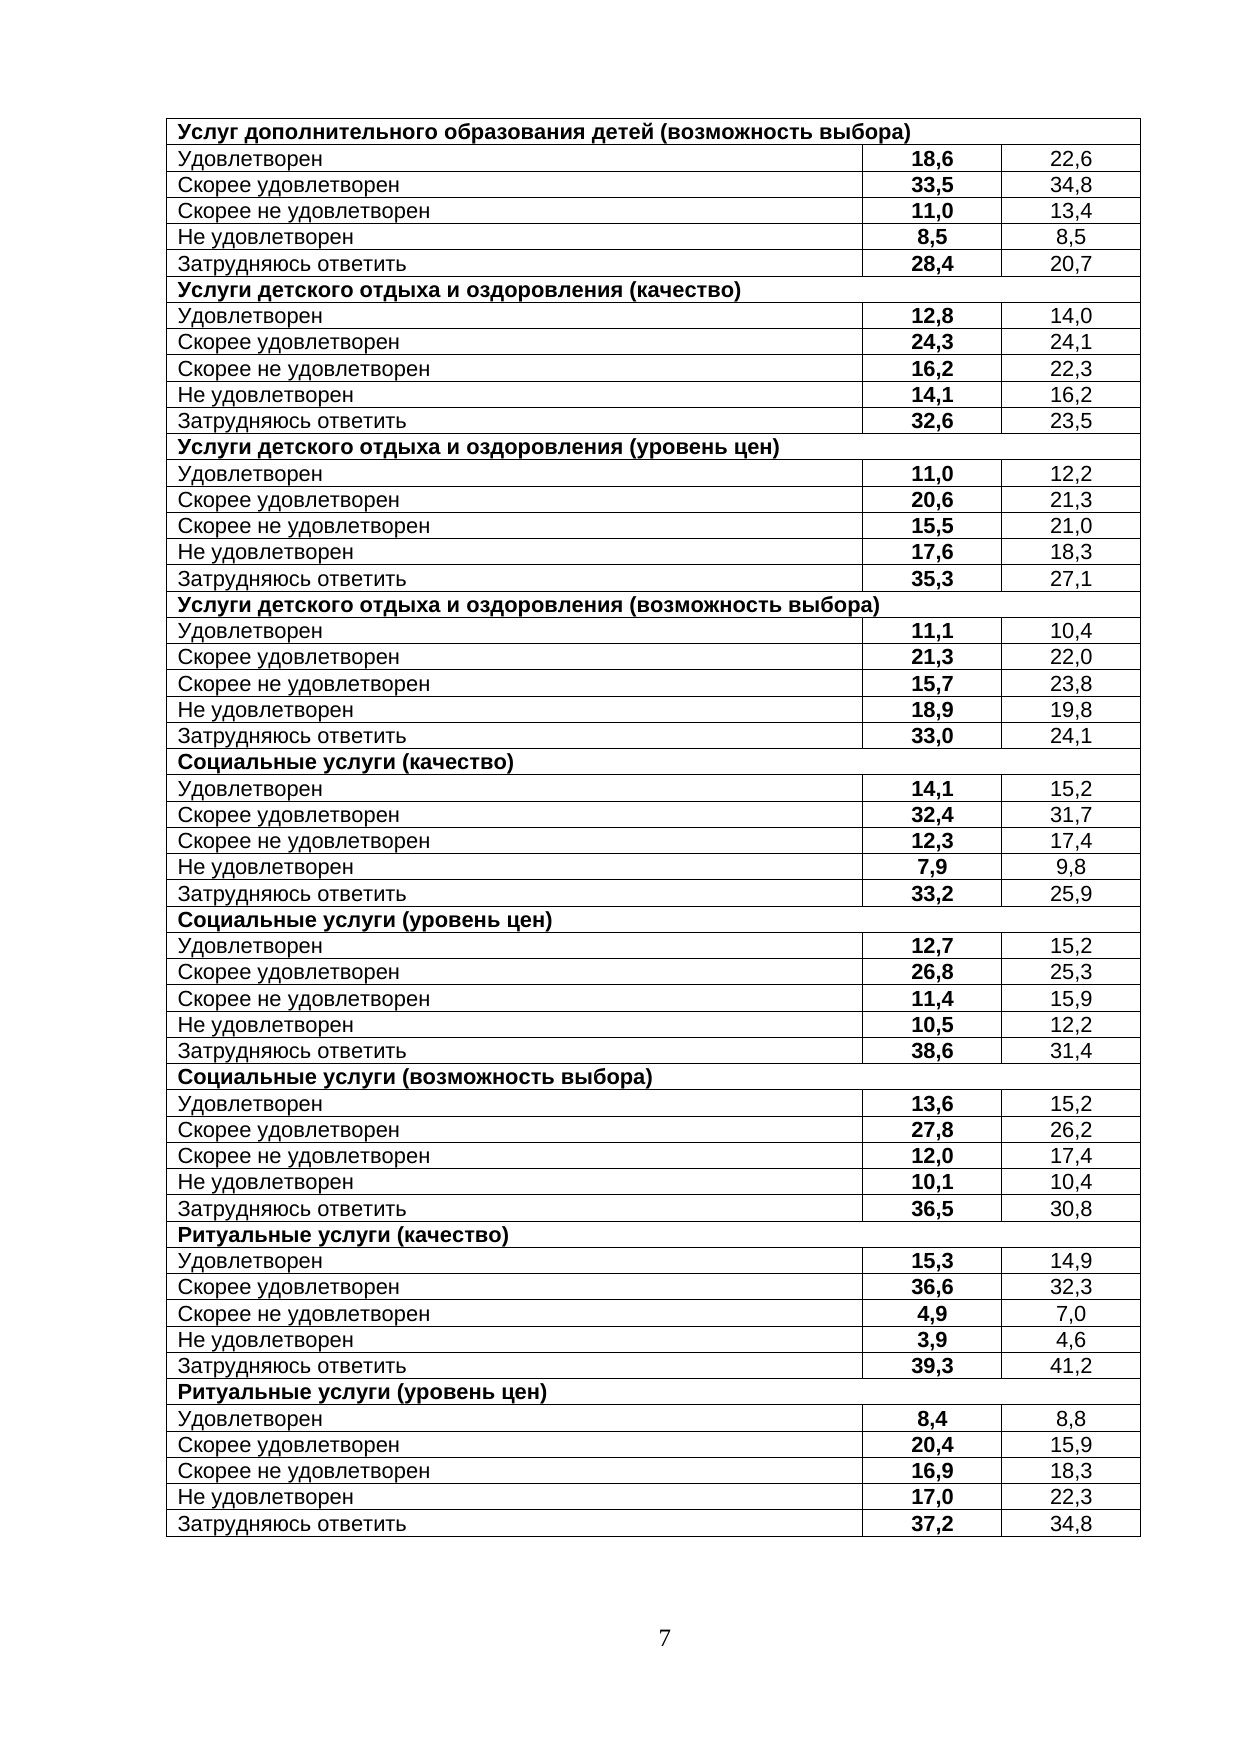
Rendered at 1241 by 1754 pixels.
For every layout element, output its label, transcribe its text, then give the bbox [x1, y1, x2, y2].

table_cell 25,9 [1002, 880, 1140, 906]
table_cell 19,8 [1002, 697, 1140, 722]
table_cell Скорее не удовлетворен [167, 828, 862, 853]
table_cell Затрудняюсь ответить [167, 1353, 862, 1378]
table_cell Не удовлетворен [167, 382, 862, 407]
table_cell 16,2 [1002, 382, 1140, 407]
table_cell 12,3 [863, 828, 1001, 853]
table_cell 32,3 [1002, 1274, 1140, 1299]
table_cell 12,7 [863, 933, 1001, 958]
table_cell Услуги детского отдыха и оздоровления (возможность выбора) [167, 592, 1140, 617]
table_cell 4,6 [1002, 1327, 1140, 1352]
table_cell Скорее удовлетворен [167, 1432, 862, 1457]
table_cell 11,0 [863, 198, 1001, 223]
table_cell Удовлетворен [167, 460, 862, 486]
table_cell 16,9 [863, 1458, 1001, 1483]
table_cell 15,9 [1002, 985, 1140, 1011]
table_cell Скорее удовлетворен [167, 329, 862, 354]
table_cell 16,2 [863, 355, 1001, 381]
table_cell 10,1 [863, 1169, 1001, 1194]
table_cell 15,3 [863, 1248, 1001, 1273]
table_cell 14,1 [863, 382, 1001, 407]
table_cell Скорее не удовлетворен [167, 985, 862, 1011]
table_cell 17,4 [1002, 828, 1140, 853]
table_cell 34,8 [1002, 172, 1140, 197]
table_cell 20,6 [863, 487, 1001, 512]
table_cell 27,1 [1002, 565, 1140, 591]
table_cell Скорее не удовлетворен [167, 355, 862, 381]
table_cell Затрудняюсь ответить [167, 880, 862, 906]
table_cell 24,1 [1002, 329, 1140, 354]
table_cell Удовлетворен [167, 933, 862, 958]
table_cell 21,3 [863, 644, 1001, 669]
table_cell Удовлетворен [167, 775, 862, 801]
table_cell Скорее удовлетворен [167, 1274, 862, 1299]
table_cell Ритуальные услуги (качество) [167, 1222, 1140, 1247]
table_cell Не удовлетворен [167, 697, 862, 722]
table_cell 17,0 [863, 1484, 1001, 1509]
table_cell Скорее не удовлетворен [167, 1143, 862, 1168]
table_cell 15,2 [1002, 775, 1140, 801]
table_cell 13,4 [1002, 198, 1140, 223]
table_cell Затрудняюсь ответить [167, 408, 862, 433]
table_cell 24,3 [863, 329, 1001, 354]
table_cell 8,5 [1002, 224, 1140, 249]
table_cell Скорее удовлетворен [167, 172, 862, 197]
table_cell 11,0 [863, 460, 1001, 486]
table_cell Скорее удовлетворен [167, 644, 862, 669]
table_cell 22,3 [1002, 1484, 1140, 1509]
table_cell 31,4 [1002, 1038, 1140, 1063]
table_cell 10,5 [863, 1012, 1001, 1037]
table_cell Услуги детского отдыха и оздоровления (уровень цен) [167, 434, 1140, 459]
table_cell Скорее удовлетворен [167, 487, 862, 512]
table_cell Не удовлетворен [167, 1484, 862, 1509]
table_cell 12,8 [863, 303, 1001, 328]
table_cell Ритуальные услуги (уровень цен) [167, 1379, 1140, 1404]
table_cell Затрудняюсь ответить [167, 1195, 862, 1221]
table_cell 18,3 [1002, 539, 1140, 564]
table_cell 15,9 [1002, 1432, 1140, 1457]
table_cell 15,5 [863, 513, 1001, 538]
table_cell 17,6 [863, 539, 1001, 564]
table_cell 13,6 [863, 1090, 1001, 1116]
table_cell Скорее удовлетворен [167, 1117, 862, 1142]
table_cell 8,4 [863, 1405, 1001, 1431]
table_cell Скорее удовлетворен [167, 959, 862, 984]
table_cell 36,6 [863, 1274, 1001, 1299]
table_cell 33,2 [863, 880, 1001, 906]
table_cell 33,0 [863, 723, 1001, 748]
table_cell Затрудняюсь ответить [167, 723, 862, 748]
table_cell 12,2 [1002, 1012, 1140, 1037]
table_cell Скорее не удовлетворен [167, 670, 862, 696]
table_cell 10,4 [1002, 618, 1140, 643]
table_cell 4,9 [863, 1300, 1001, 1326]
table_cell Скорее не удовлетворен [167, 198, 862, 223]
table_cell 22,6 [1002, 145, 1140, 171]
table_cell Социальные услуги (возможность выбора) [167, 1064, 1140, 1089]
table_cell Затрудняюсь ответить [167, 565, 862, 591]
table_cell 14,0 [1002, 303, 1140, 328]
table_cell 23,8 [1002, 670, 1140, 696]
table_cell 31,7 [1002, 802, 1140, 827]
table_cell Не удовлетворен [167, 854, 862, 879]
table_cell 34,8 [1002, 1510, 1140, 1536]
table_cell 15,2 [1002, 933, 1140, 958]
table_cell Скорее не удовлетворен [167, 513, 862, 538]
table_cell Затрудняюсь ответить [167, 1510, 862, 1536]
table_cell 11,4 [863, 985, 1001, 1011]
table_cell 15,7 [863, 670, 1001, 696]
table_cell Услуги детского отдыха и оздоровления (качество) [167, 277, 1140, 302]
table_cell Социальные услуги (уровень цен) [167, 907, 1140, 932]
table_cell 32,4 [863, 802, 1001, 827]
table_cell Скорее не удовлетворен [167, 1458, 862, 1483]
table_cell 21,3 [1002, 487, 1140, 512]
table_cell 14,9 [1002, 1248, 1140, 1273]
table_cell Удовлетворен [167, 618, 862, 643]
table_cell 39,3 [863, 1353, 1001, 1378]
table_cell 26,2 [1002, 1117, 1140, 1142]
table_cell Скорее не удовлетворен [167, 1300, 862, 1326]
table_cell 32,6 [863, 408, 1001, 433]
table_cell 3,9 [863, 1327, 1001, 1352]
table_cell 25,3 [1002, 959, 1140, 984]
table_cell Удовлетворен [167, 1248, 862, 1273]
table_cell Социальные услуги (качество) [167, 749, 1140, 774]
table_cell 26,8 [863, 959, 1001, 984]
table_cell Удовлетворен [167, 1090, 862, 1116]
table_cell 36,5 [863, 1195, 1001, 1221]
table_cell 8,8 [1002, 1405, 1140, 1431]
table_cell 27,8 [863, 1117, 1001, 1142]
table_cell Затрудняюсь ответить [167, 250, 862, 276]
table_cell 18,9 [863, 697, 1001, 722]
table_cell Не удовлетворен [167, 224, 862, 249]
table_cell 18,6 [863, 145, 1001, 171]
table_cell 20,7 [1002, 250, 1140, 276]
table_cell 12,0 [863, 1143, 1001, 1168]
table_cell 35,3 [863, 565, 1001, 591]
table_cell 7,0 [1002, 1300, 1140, 1326]
table_cell 15,2 [1002, 1090, 1140, 1116]
table_cell 10,4 [1002, 1169, 1140, 1194]
table_cell 33,5 [863, 172, 1001, 197]
table_cell Скорее удовлетворен [167, 802, 862, 827]
table_cell 41,2 [1002, 1353, 1140, 1378]
table_cell Удовлетворен [167, 303, 862, 328]
table_cell 11,1 [863, 618, 1001, 643]
table_cell 18,3 [1002, 1458, 1140, 1483]
table_cell Не удовлетворен [167, 1169, 862, 1194]
table_cell 38,6 [863, 1038, 1001, 1063]
table_cell 9,8 [1002, 854, 1140, 879]
table_cell 12,2 [1002, 460, 1140, 486]
table_cell 22,0 [1002, 644, 1140, 669]
table_cell Не удовлетворен [167, 539, 862, 564]
table_cell 22,3 [1002, 355, 1140, 381]
table_cell 20,4 [863, 1432, 1001, 1457]
table_cell Затрудняюсь ответить [167, 1038, 862, 1063]
table_cell 30,8 [1002, 1195, 1140, 1221]
table_cell Удовлетворен [167, 1405, 862, 1431]
table_cell Не удовлетворен [167, 1012, 862, 1037]
table_cell 28,4 [863, 250, 1001, 276]
table_cell 24,1 [1002, 723, 1140, 748]
table_cell 37,2 [863, 1510, 1001, 1536]
table_cell Удовлетворен [167, 145, 862, 171]
table_header Услуг дополнительного образования детей (возможность выбора) [167, 119, 1140, 144]
table_cell 14,1 [863, 775, 1001, 801]
table_cell 8,5 [863, 224, 1001, 249]
table_cell 21,0 [1002, 513, 1140, 538]
table_cell 7,9 [863, 854, 1001, 879]
table_cell 17,4 [1002, 1143, 1140, 1168]
table_cell 23,5 [1002, 408, 1140, 433]
table_cell Не удовлетворен [167, 1327, 862, 1352]
